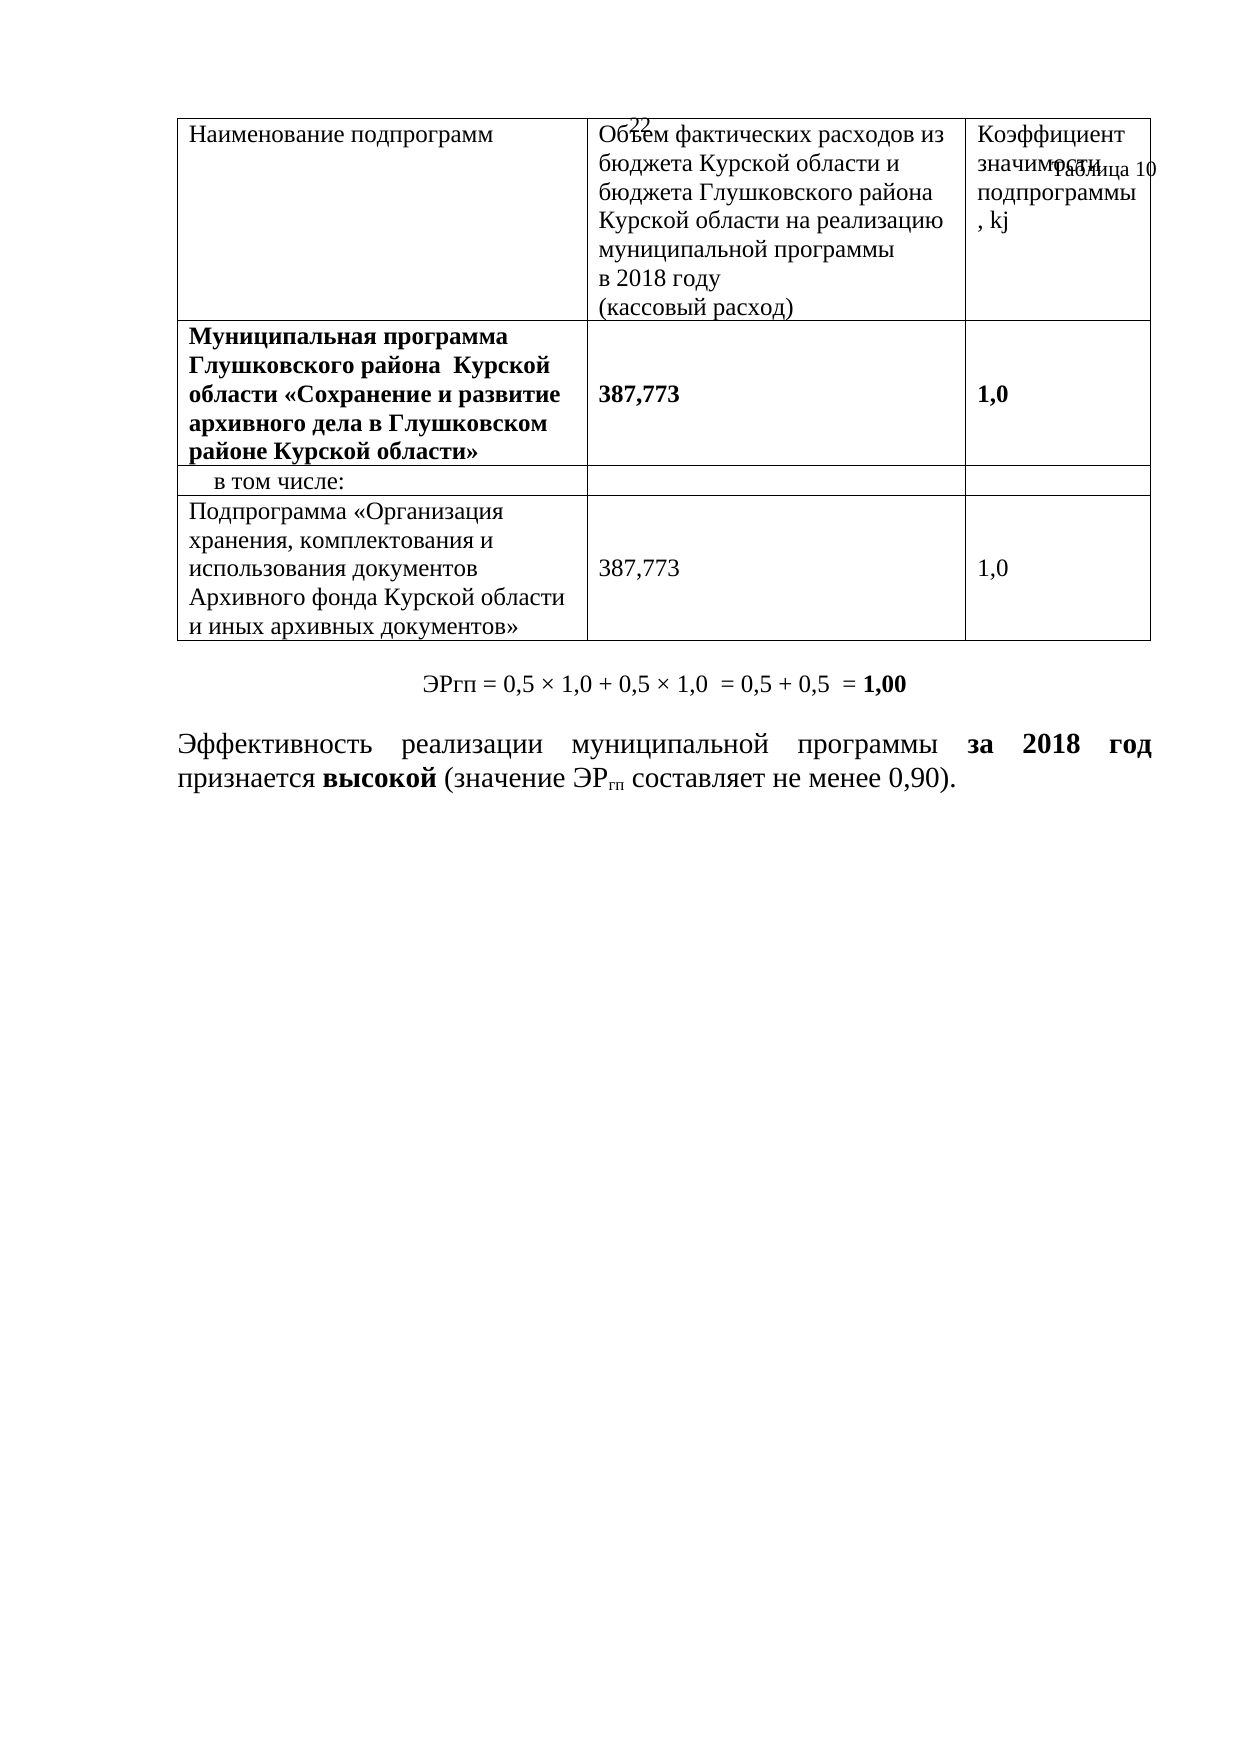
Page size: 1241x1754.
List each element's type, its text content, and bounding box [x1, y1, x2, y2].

text ЭРгп = 0,5 × 1,0 + 0,5 × 1,0 = 0,5 + 0,5 = 1,00 [177, 669, 1152, 698]
table_header Объем фактических расходов из бюджета Курской области и бюджета Глушковского района Курской области на реализацию муниципальной программы в 2018 году (кассовый расход) [588, 119, 965, 320]
table_cell [966, 466, 1150, 495]
table_cell 387,773 [588, 496, 965, 640]
table_cell 1,0 [966, 496, 1150, 640]
table_cell 1,0 [966, 321, 1150, 465]
text Эффективность реализации муниципальной программы за 2018 год признается высокой (значение ЭРгп составляет не менее 0,90). [177, 727, 1152, 794]
table_cell 387,773 [588, 321, 965, 465]
table_cell Муниципальная программа Глушковского района Курской области «Сохранение и развитие архивного дела в Глушковском районе Курской области» [178, 321, 587, 465]
table_header Коэффициент значимости подпрограммы, kj [966, 119, 1150, 320]
table_cell Подпрограмма «Организация хранения, комплектования и использования документов Архивного фонда Курской области и иных архивных документов» [178, 496, 587, 640]
table_cell [588, 466, 965, 495]
table_cell в том числе: [178, 466, 587, 495]
table_header Наименование подпрограмм [178, 119, 587, 320]
